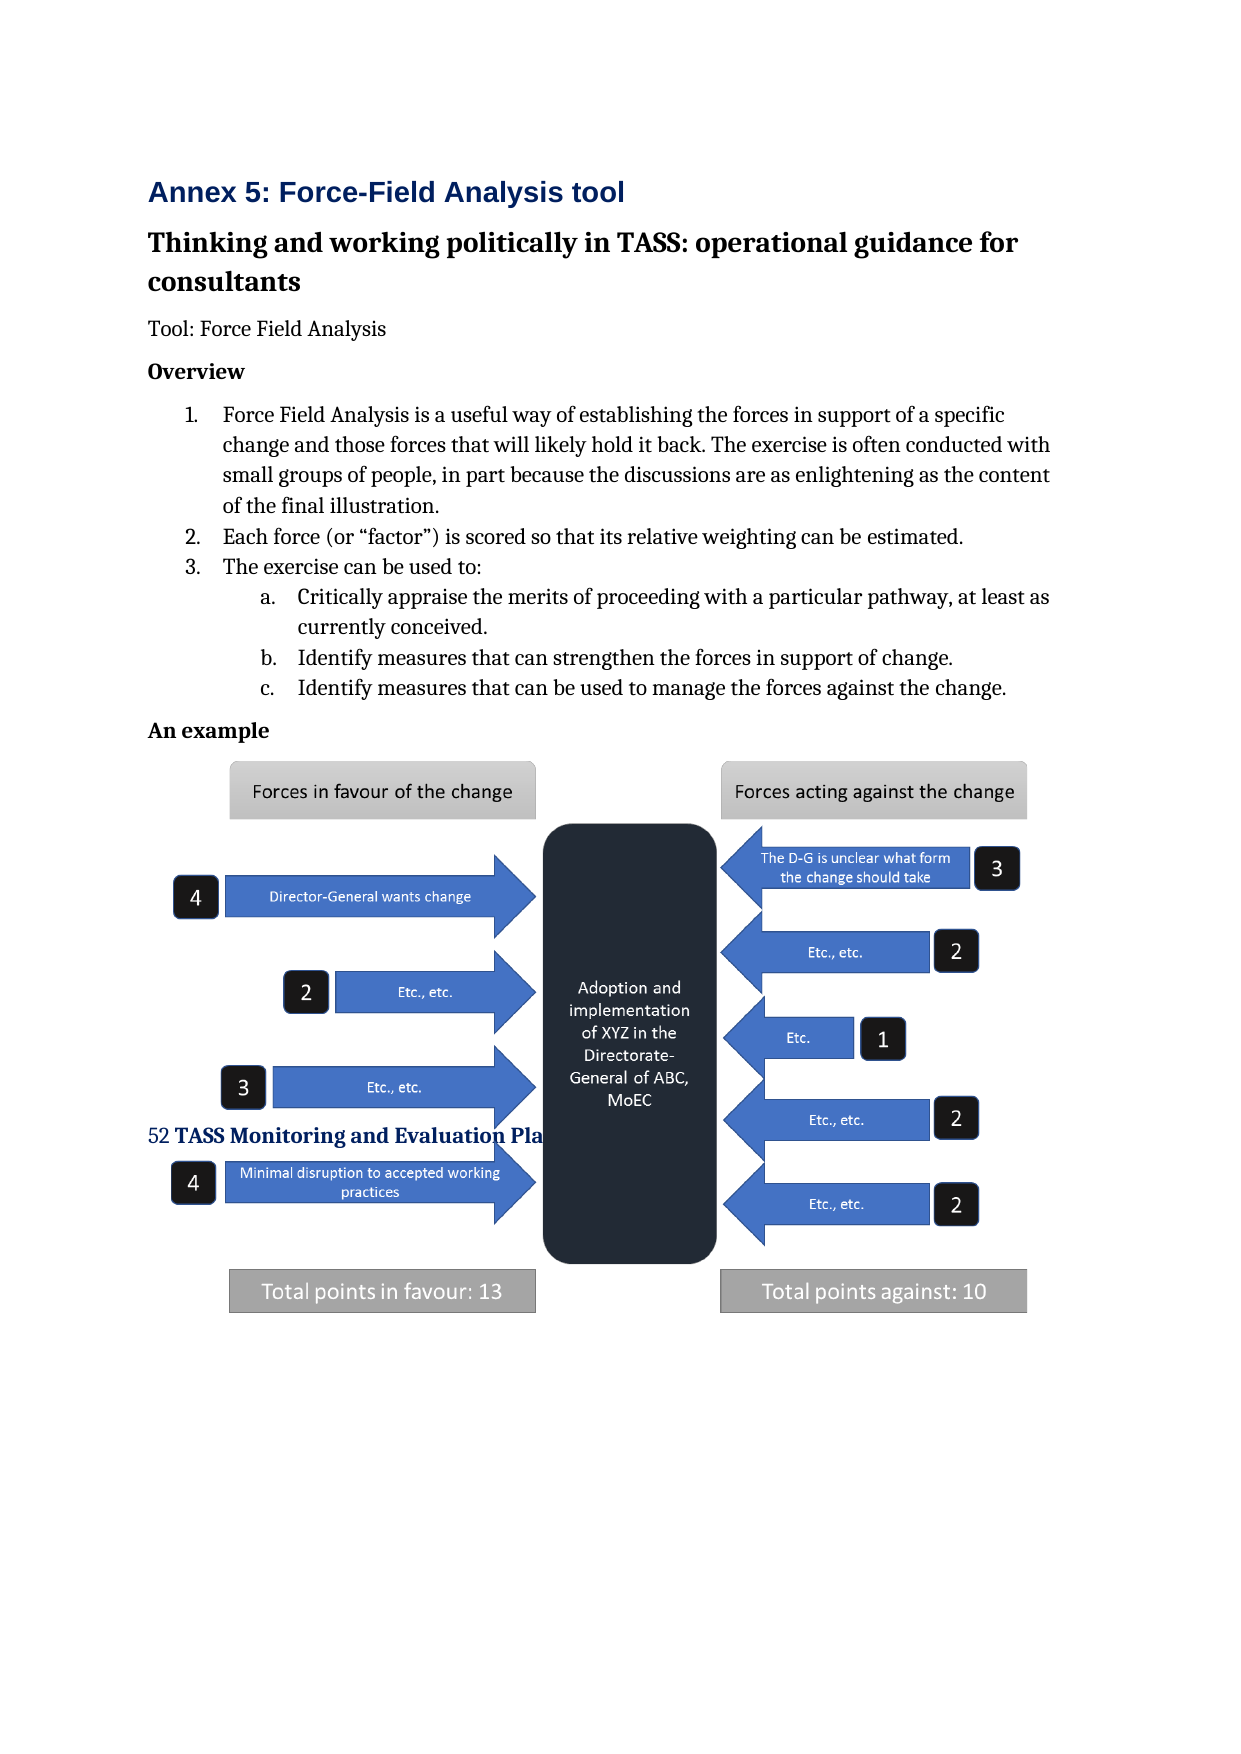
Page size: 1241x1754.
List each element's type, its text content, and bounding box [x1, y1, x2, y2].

subtitle Overview [148, 359, 1073, 385]
list Critically appraise the merits of proceeding with a particular pathway, at least as currently conceived. [260, 584, 1058, 640]
text Tool: Force Field Analysis [148, 316, 1073, 342]
list Each force (or “factor”) is scored so that its relative weighting can be estimated. [185, 523, 1073, 549]
list Identify measures that can strengthen the forces in support of change. [260, 644, 1073, 671]
list The exercise can be used to: [185, 553, 1073, 580]
list Identify measures that can be used to manage the forces against the change. [260, 675, 1073, 702]
picture [171, 761, 1028, 1313]
subtitle An example [148, 718, 1073, 744]
text Thinking and working politically in TASS: operational guidance for consultants [148, 226, 1073, 298]
list Force Field Analysis is a useful way of establishing the forces in support of a specific change and those forces that will likely hold it back. The exercise is often conducted with small groups of people, in part because the discussions are as enlightening as the content of the final illustration. [185, 402, 1060, 519]
subtitle Annex 5: Force-Field Analysis tool [148, 175, 1073, 208]
